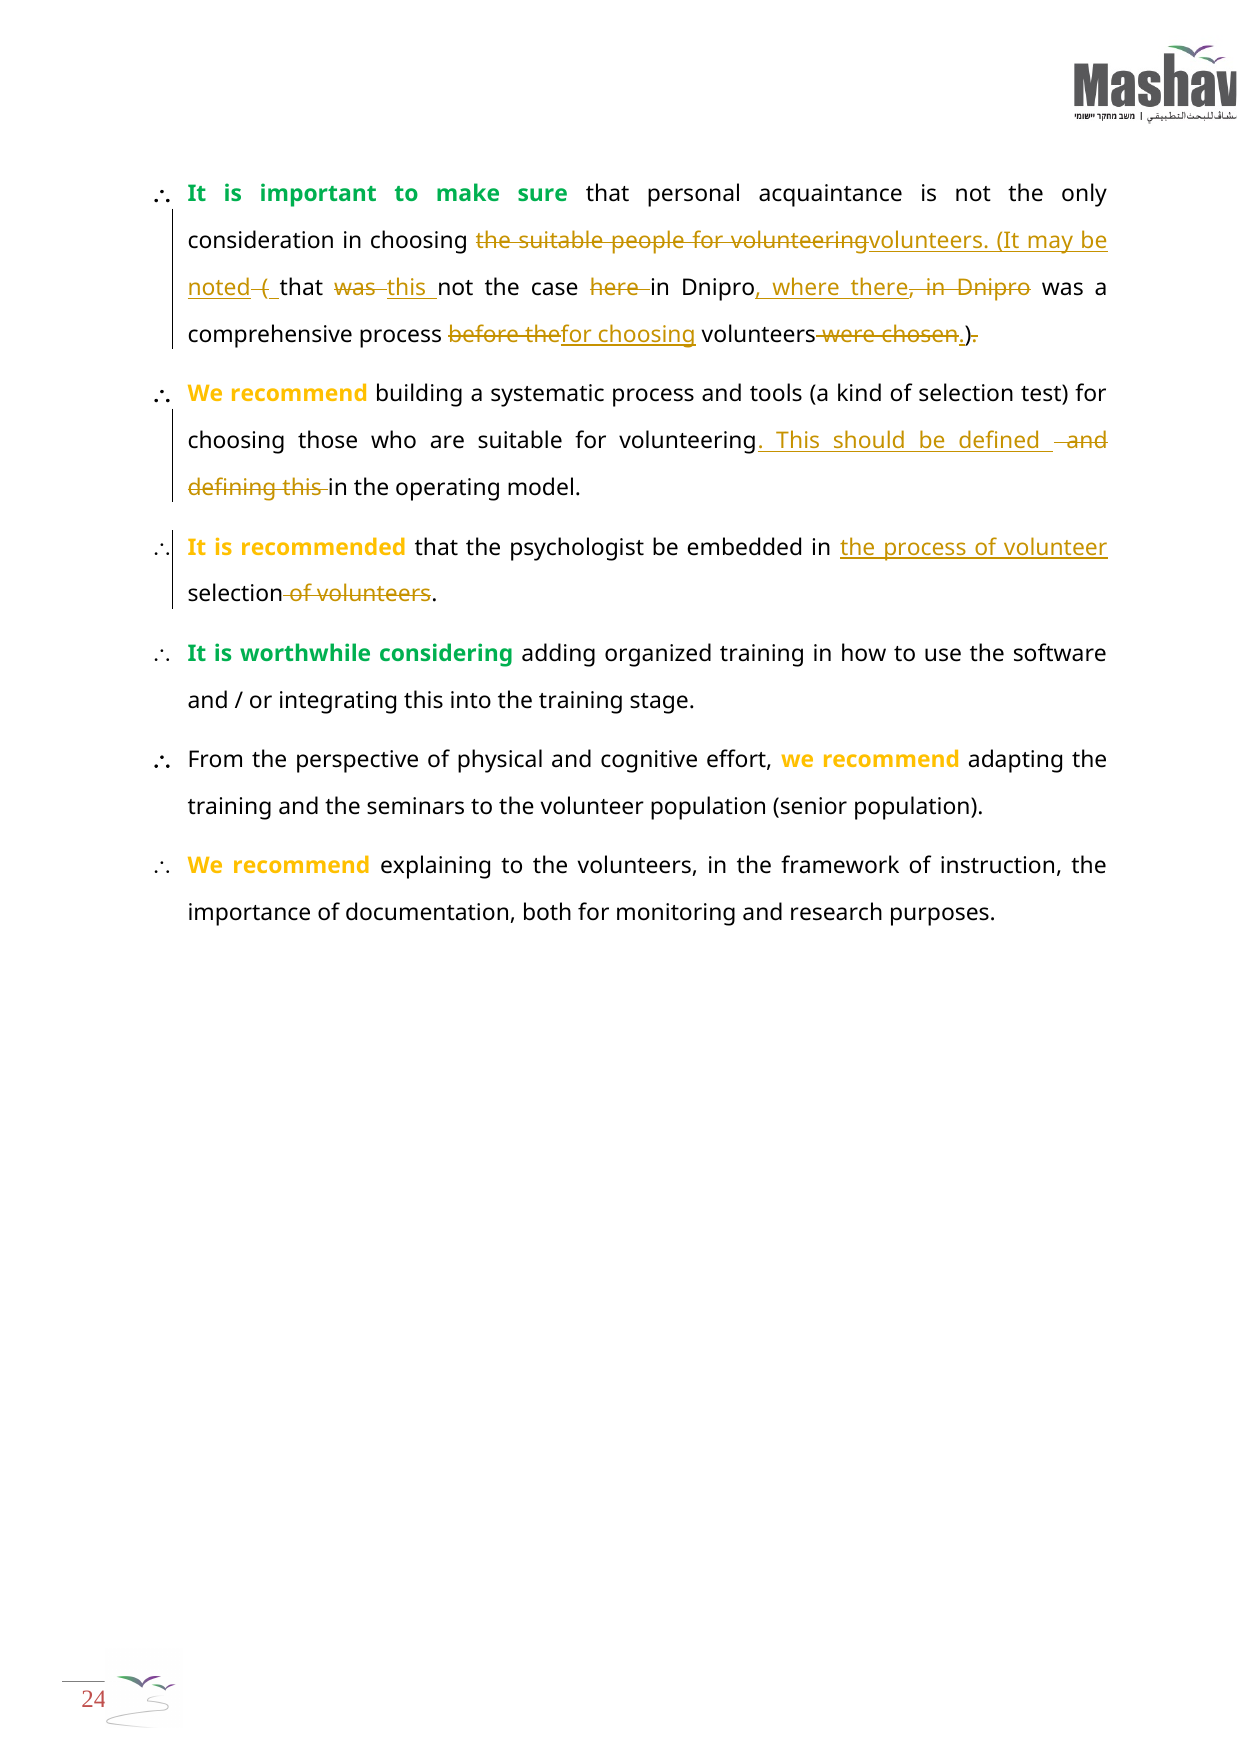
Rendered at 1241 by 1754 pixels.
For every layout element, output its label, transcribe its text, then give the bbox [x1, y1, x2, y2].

list We recommend building a systematic process and tools (a kind of selection test) for choosing those who are suitable for volunteeringin the operating model. [152, 377, 1107, 502]
list It is recommended that the psychologist be embedded in selection. [173, 530, 1107, 608]
list From the perspective of physical and cognitive effort, we recommend adapting the training and the seminars to the volunteer population (senior population). [152, 743, 1107, 821]
list We recommend explaining to the volunteers, in the framework of instruction, the importance of documentation, both for monitoring and research purposes. [152, 849, 1107, 927]
picture [1073, 14, 1237, 127]
list It is important to make sure that personal acquaintance is not the only consideration in choosing that not the case in Dnipro was a comprehensive process volunteers) [152, 177, 1107, 349]
picture [104, 1648, 183, 1728]
list It is worthwhile considering adding organized training in how to use the software and / or integrating this into the training stage. [152, 637, 1107, 715]
